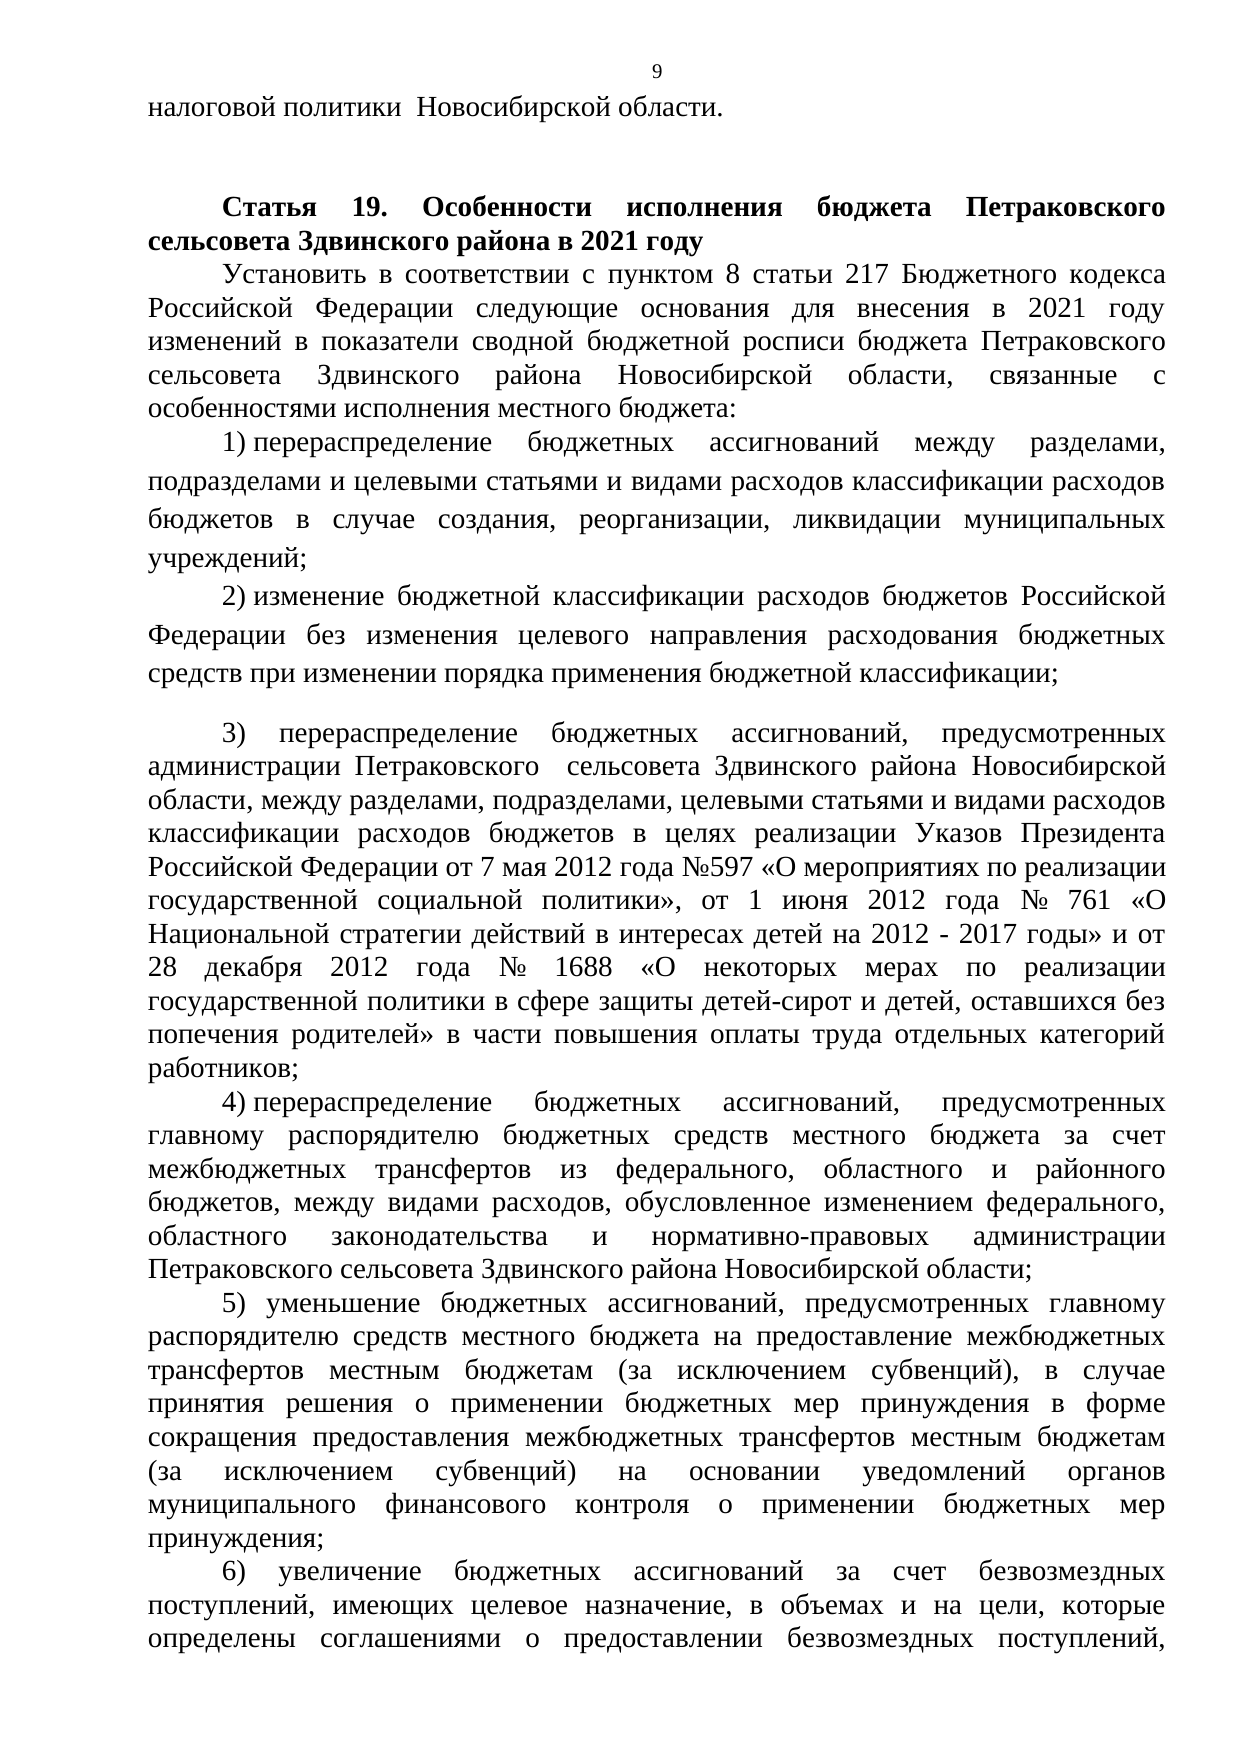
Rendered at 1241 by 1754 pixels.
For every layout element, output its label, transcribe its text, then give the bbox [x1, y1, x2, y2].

list 1) перераспределение бюджетных ассигнований между разделами, подразделами и целевыми статьями и видами расходов классификации расходов бюджетов в случае создания, реорганизации, ликвидации муниципальных учреждений; [148, 424, 1166, 573]
text Статья 19. Особенности исполнения бюджета Петраковского сельсовета Здвинского района в 2021 году [148, 189, 1166, 256]
text 3) перераспределение бюджетных ассигнований, предусмотренных администрации Петраковского сельсовета Здвинского района Новосибирской области, между разделами, подразделами, целевыми статьями и видами расходов классификации расходов бюджетов в целях реализации Указов Президента Российской Федерации от 7 мая 2012 года №597 «О мероприятиях по реализации государственной социальной политики», от 1 июня 2012 года № 761 «О Национальной стратегии действий в интересах детей на 2012 - 2017 годы» и от 28 декабря 2012 года № 1688 «О некоторых мерах по реализации государственной политики в сфере защиты детей-сирот и детей, оставшихся без попечения родителей» в части повышения оплаты труда отдельных категорий работников; [148, 715, 1166, 1084]
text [148, 89, 1166, 122]
list 2) изменение бюджетной классификации расходов бюджетов Российской Федерации без изменения целевого направления расходования бюджетных средств при изменении порядка применения бюджетной классификации; [148, 578, 1166, 689]
text Установить в соответствии с пунктом 8 статьи 217 Бюджетного кодекса Российской Федерации следующие основания для внесения в 2021 году изменений в показатели сводной бюджетной росписи бюджета Петраковского сельсовета Здвинского района Новосибирской области, связанные с особенностями исполнения местного бюджета: [148, 256, 1166, 424]
text 5) уменьшение бюджетных ассигнований, предусмотренных главному распорядителю средств местного бюджета на предоставление межбюджетных трансфертов местным бюджетам (за исключением субвенций), в случае принятия решения о применении бюджетных мер принуждения в форме сокращения предоставления межбюджетных трансфертов местным бюджетам (за исключением субвенций) на основании уведомлений органов муниципального финансового контроля о применении бюджетных мер принуждения; [148, 1285, 1166, 1553]
text 4) перераспределение бюджетных ассигнований, предусмотренных главному распорядителю бюджетных средств местного бюджета за счет межбюджетных трансфертов из федерального, областного и районного бюджетов, между видами расходов, обусловленное изменением федерального, областного законодательства и нормативно-правовых администрации Петраковского сельсовета Здвинского района Новосибирской области; [148, 1084, 1166, 1285]
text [148, 1553, 1166, 1654]
